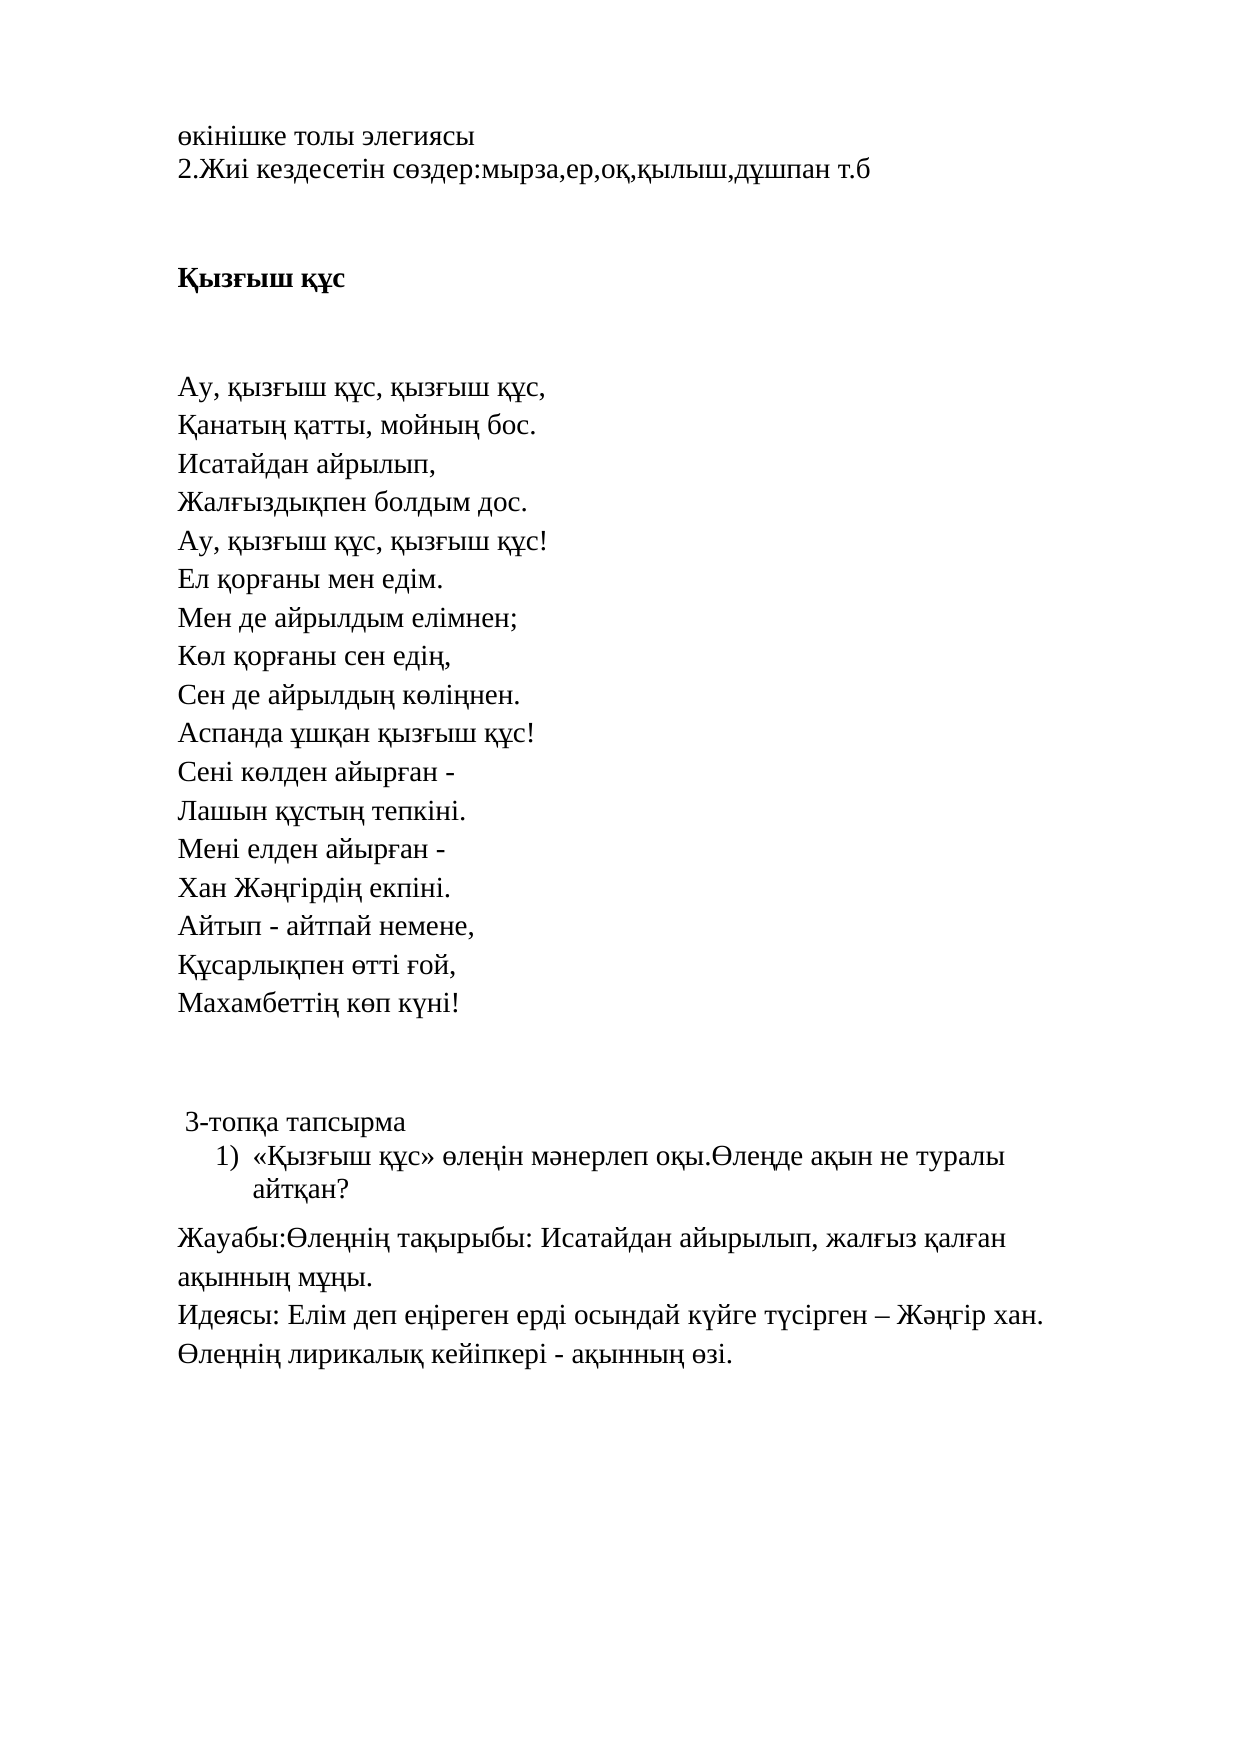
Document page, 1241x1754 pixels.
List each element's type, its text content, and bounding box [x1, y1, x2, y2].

text Ау, қызғыш құс, қызғыш құс, Қанатың қатты, мойның бос. Исатайдан айрылып, Жалғыздықпен болдым дос. Ау, қызғыш құс, қызғыш құс! Ел қорғаны мен едім. Мен де айрылдым елімнен; Көл қорғаны сен едің, Сен де айрылдың көліңнен. Аспанда ұшқан қызғыш құс! Сені көлден айырған - Лашын құстың тепкіні. Мені елден айырған - Хан Жәңгірдің екпіні. Айтып - айтпай немене, Құсарлықпен өтті ғой, Махамбеттің көп күні! [177, 369, 1107, 1019]
subtitle Қызғыш құс [177, 260, 1107, 294]
list «Қызғыш құс» өлеңін мәнерлеп оқы.Өлеңде ақын не туралы айтқан? [215, 1138, 1107, 1205]
text 3-топқа тапсырма [177, 1104, 1107, 1138]
text Жауабы:Өлеңнің тақырыбы: Исатайдан айырылып, жалғыз қалған ақынның мұңы. Идеясы: Елім деп еңіреген ерді осындай күйге түсірген – Жәңгір хан. Өлеңнің лирикалық кейіпкері - ақынның өзі. [177, 1220, 1107, 1369]
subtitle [177, 118, 1107, 185]
